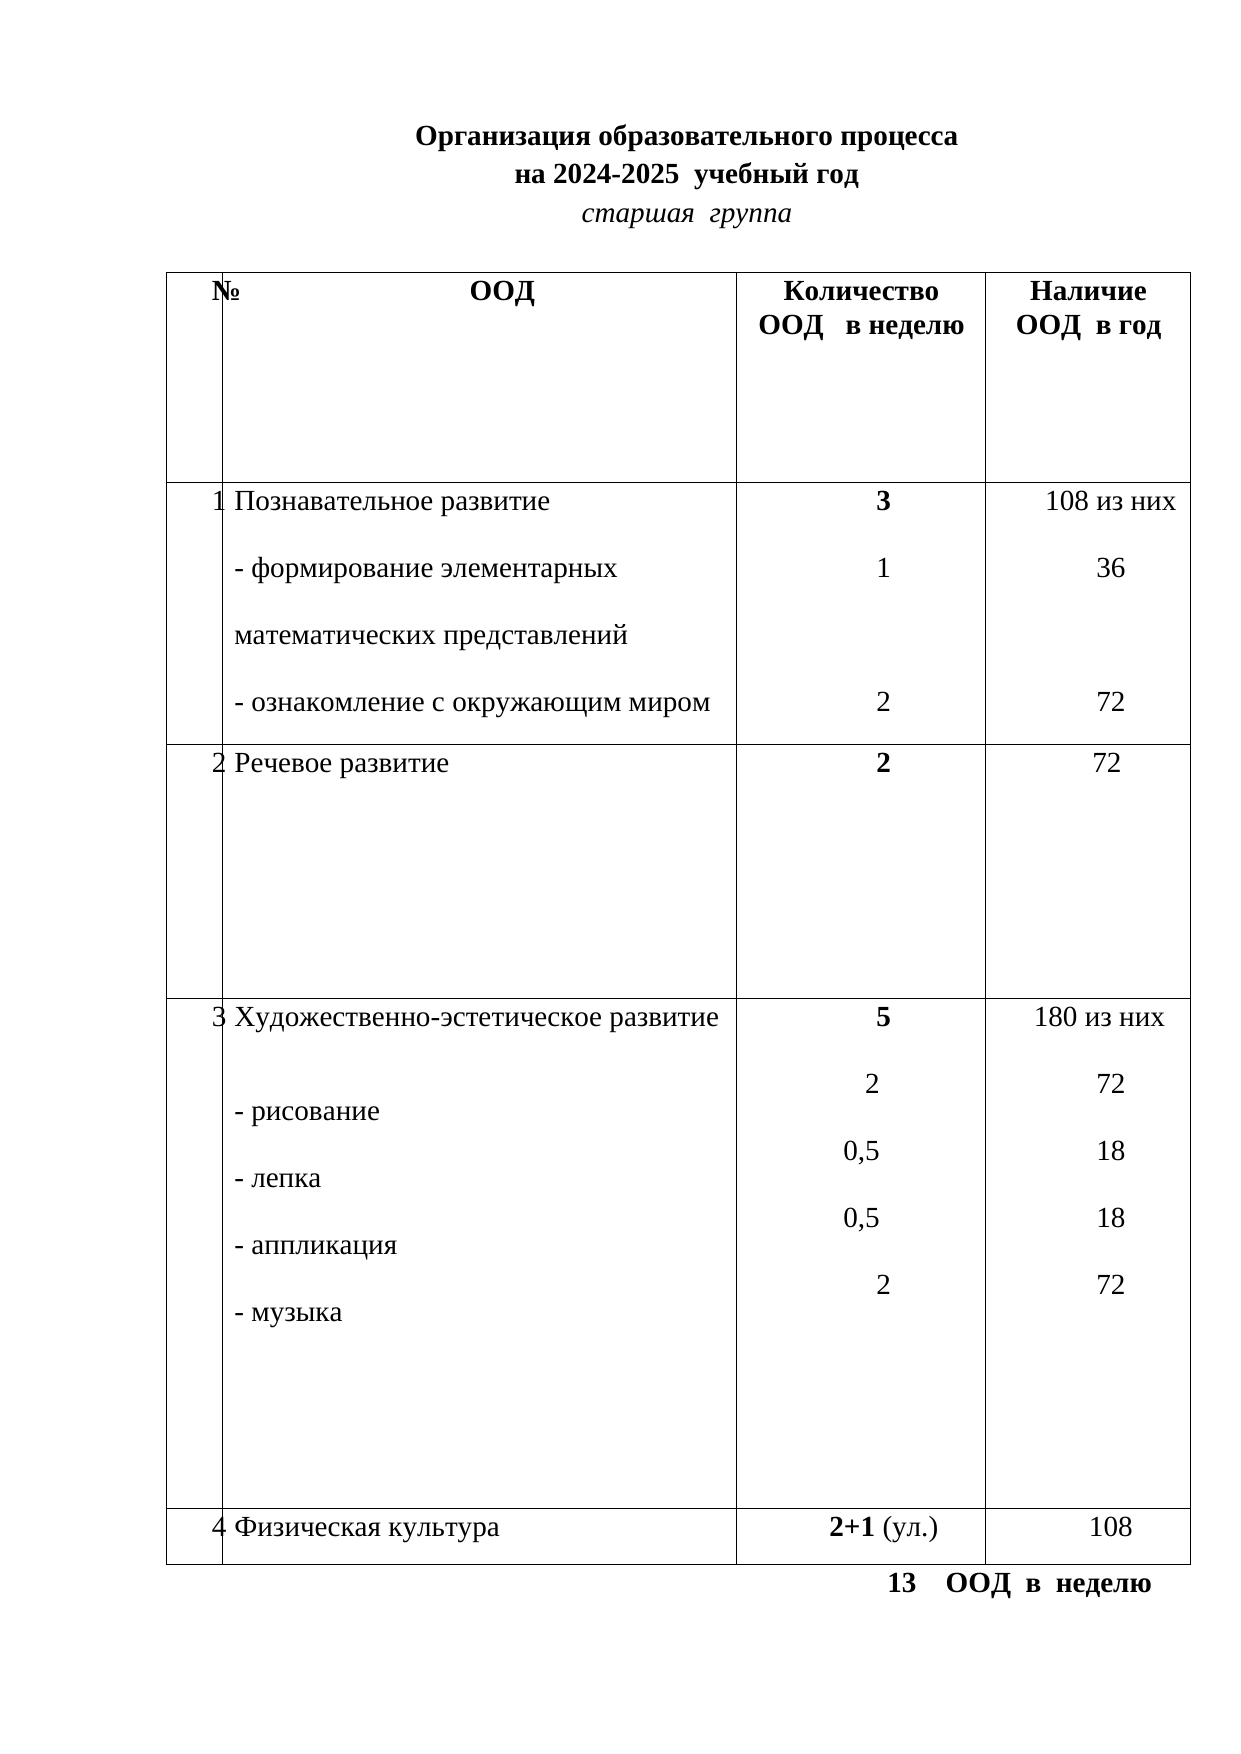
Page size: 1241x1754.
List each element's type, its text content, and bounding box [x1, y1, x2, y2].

table_cell 1 [167, 483, 222, 744]
table_cell 2+1 (ул.) [737, 1509, 985, 1564]
table_cell Познавательное развитие - формирование элементарных математических представлений - ознакомление с окружающим миром [223, 483, 736, 744]
table_header ООД [223, 273, 736, 482]
table_cell Художественно-эстетическое развитие - рисование - лепка - аппликация - музыка [223, 999, 736, 1508]
table_cell 3 1 2 [737, 483, 985, 744]
table_cell 2 [167, 745, 222, 998]
table_cell 108 из них 36 72 [986, 483, 1190, 744]
table_cell 3 [167, 999, 222, 1508]
table_cell 5 2 0,5 0,5 2 [737, 999, 985, 1508]
text на 2024-2025 учебный год [207, 157, 1152, 190]
table_cell 180 из них 72 18 18 72 [986, 999, 1190, 1508]
table_header № [167, 273, 222, 482]
table_cell Физическая культура [223, 1509, 736, 1564]
table_cell 72 [986, 745, 1190, 998]
text Организация образовательного процесса [207, 118, 1152, 152]
table_cell 4 [167, 1509, 222, 1564]
table_header Наличие ООД в год [986, 273, 1190, 482]
table_cell Речевое развитие [223, 745, 736, 998]
table_cell 108 [986, 1509, 1190, 1564]
text старшая группа [207, 195, 1152, 229]
table_cell 2 [737, 745, 985, 998]
text 13 ООД в неделю [177, 1565, 1152, 1599]
table_header Количество ООД в неделю [737, 273, 985, 482]
